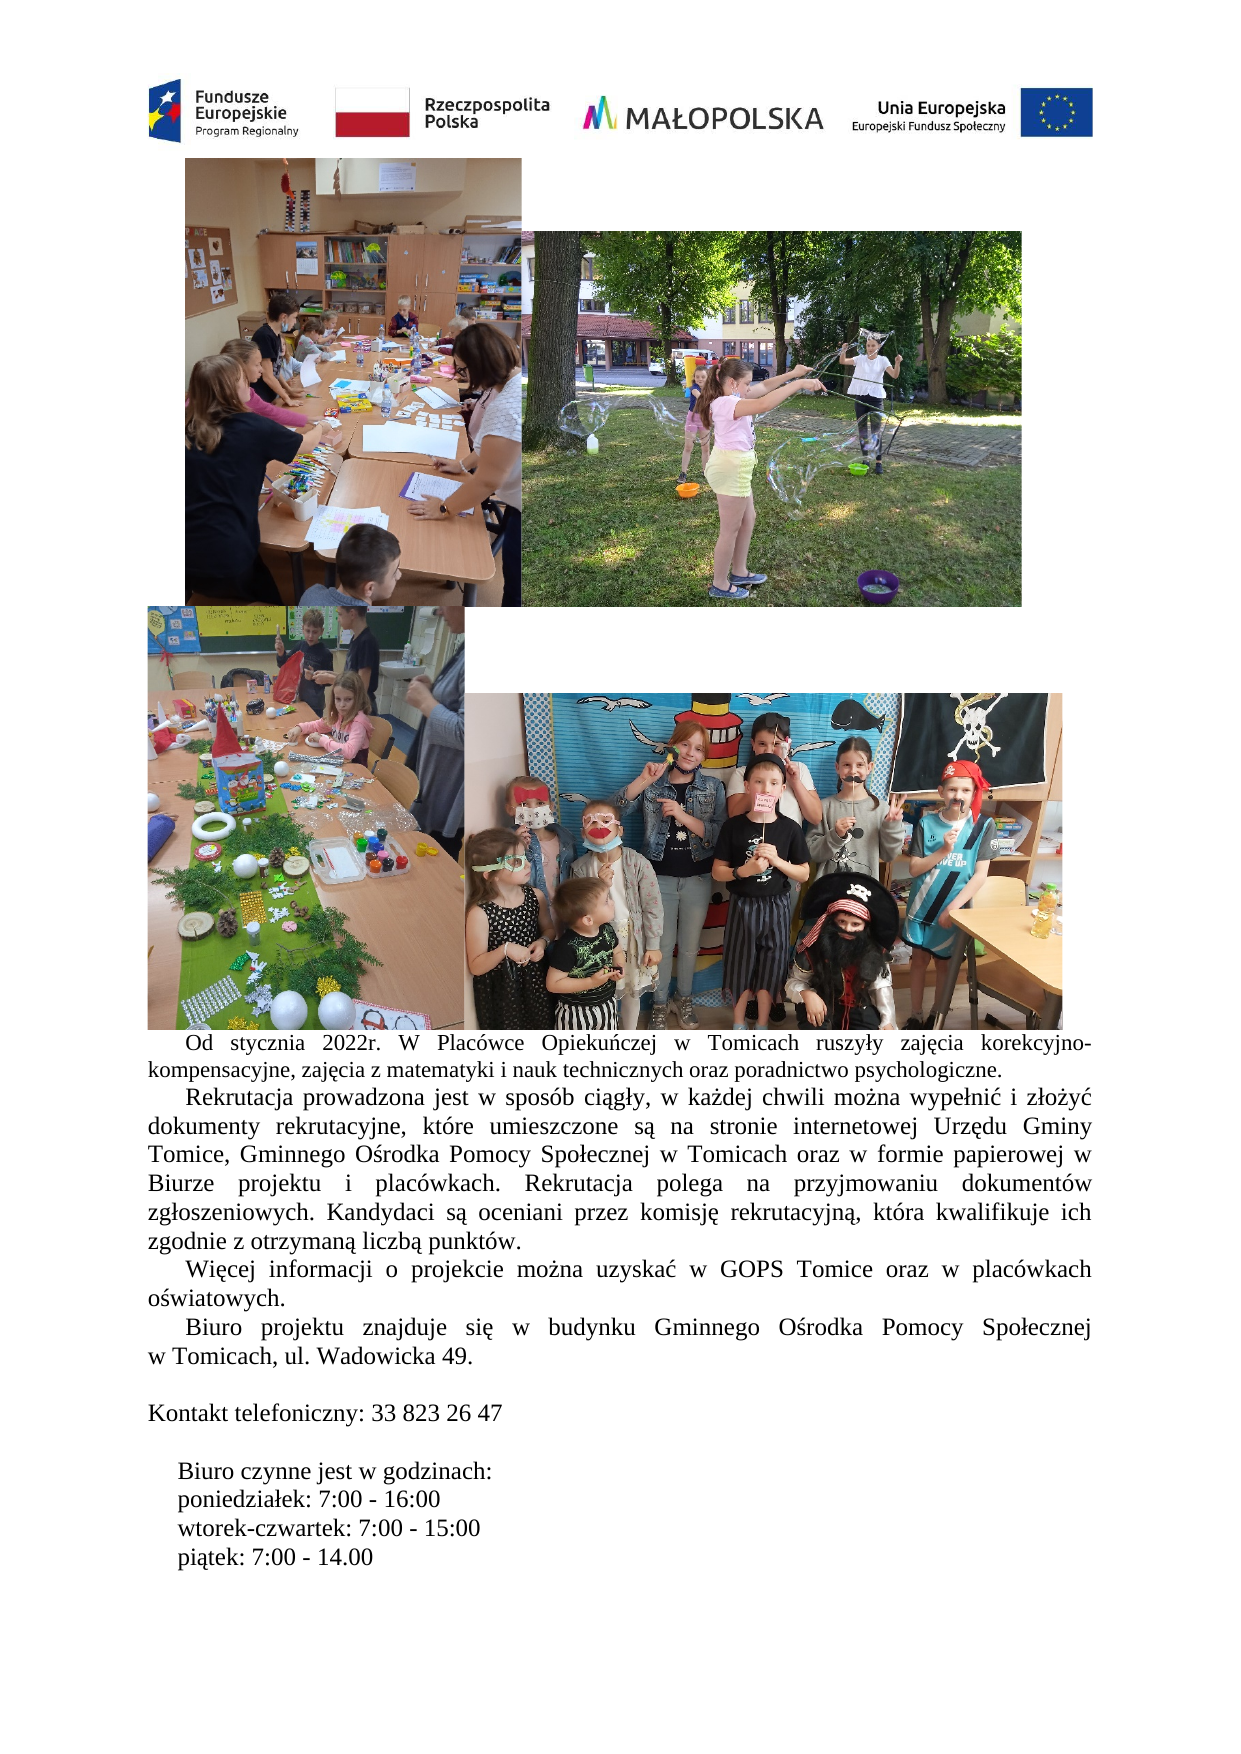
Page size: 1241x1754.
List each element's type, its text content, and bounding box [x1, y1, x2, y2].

text Od stycznia 2022r. W Placówce Opiekuńczej w Tomicach ruszyły zajęcia korekcyjno-kompensacyjne, zajęcia z matematyki i nauk technicznych oraz poradnictwo psychologiczne. [148, 1029, 1093, 1082]
text Biuro projektu znajduje się w budynku Gminnego Ośrodka Pomocy Społecznej w Tomicach, ul. Wadowicka 49. [148, 1312, 1093, 1369]
picture [147, 158, 1063, 1030]
text Kontakt telefoniczny: 33 823 26 47 [148, 1398, 1093, 1427]
text Więcej informacji o projekcie można uzyskać w GOPS Tomice oraz w placówkach oświatowych. [148, 1254, 1093, 1312]
text Rekrutacja prowadzona jest w sposób ciągły, w każdej chwili można wypełnić i złożyć dokumenty rekrutacyjne, które umieszczone są na stronie internetowej Urzędu Gminy Tomice, Gminnego Ośrodka Pomocy Społecznej w Tomicach oraz w formie papierowej w Biurze projektu i placówkach. Rekrutacja polega na przyjmowaniu dokumentów zgłoszeniowych. Kandydaci są oceniani przez komisję rekrutacyjną, która kwalifikuje ich zgodnie z otrzymaną liczbą punktów. [148, 1082, 1093, 1254]
list Biuro czynne jest w godzinach: poniedziałek: 7:00 - 16:00 wtorek-czwartek: 7:00 - 15:00 piątek: 7:00 - 14.00 [177, 1456, 1093, 1571]
